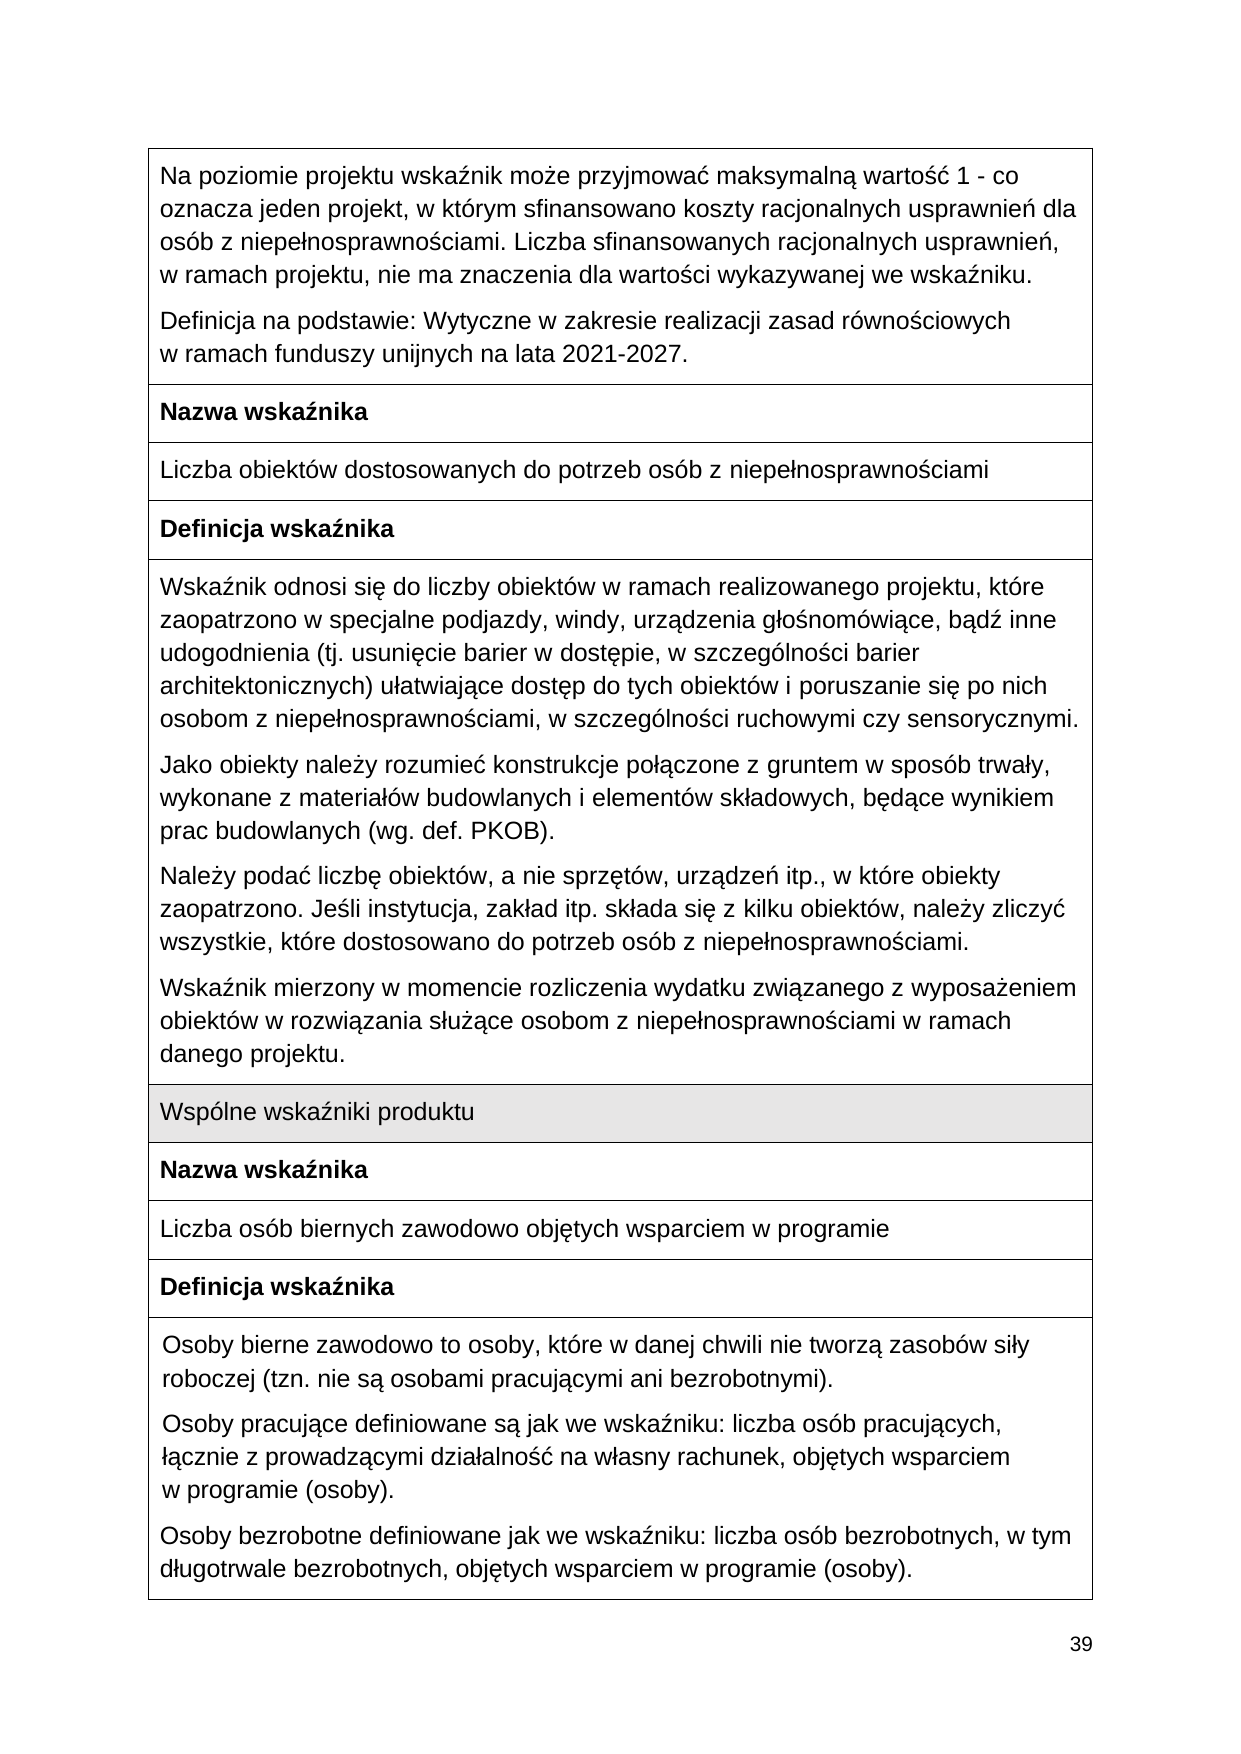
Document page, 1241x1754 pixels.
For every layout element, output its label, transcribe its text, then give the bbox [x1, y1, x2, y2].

table_cell Nazwa wskaźnika [149, 385, 1092, 442]
table_cell Definicja wskaźnika [149, 501, 1092, 558]
table_cell Wskaźnik odnosi się do liczby obiektów w ramach realizowanego projektu, które zaopatrzono w specjalne podjazdy, windy, urządzenia głośnomówiące, bądź inne udogodnienia (tj. usunięcie barier w dostępie, w szczególności barier architektonicznych) ułatwiające dostęp do tych obiektów i poruszanie się po nich osobom z niepełnosprawnościami, w szczególności ruchowymi czy sensorycznymi. Jako obiekty należy rozumieć konstrukcje połączone z gruntem w sposób trwały, wykonane z materiałów budowlanych i elementów składowych, będące wynikiem prac budowlanych (wg. def. PKOB). Należy podać liczbę obiektów, a nie sprzętów, urządzeń itp., w które obiekty zaopatrzono. Jeśli instytucja, zakład itp. składa się z kilku obiektów, należy zliczyć wszystkie, które dostosowano do potrzeb osób z niepełnosprawnościami. Wskaźnik mierzony w momencie rozliczenia wydatku związanego z wyposażeniem obiektów w rozwiązania służące osobom z niepełnosprawnościami w ramach danego projektu. [149, 560, 1092, 1084]
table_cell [149, 149, 1092, 383]
table_cell Wspólne wskaźniki produktu [149, 1085, 1092, 1142]
table_cell Liczba obiektów dostosowanych do potrzeb osób z niepełnosprawnościami [149, 443, 1092, 500]
table_cell Definicja wskaźnika [149, 1260, 1092, 1317]
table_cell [149, 1318, 1092, 1598]
table_cell Liczba osób biernych zawodowo objętych wsparciem w programie [149, 1201, 1092, 1259]
table_cell Nazwa wskaźnika [149, 1143, 1092, 1200]
